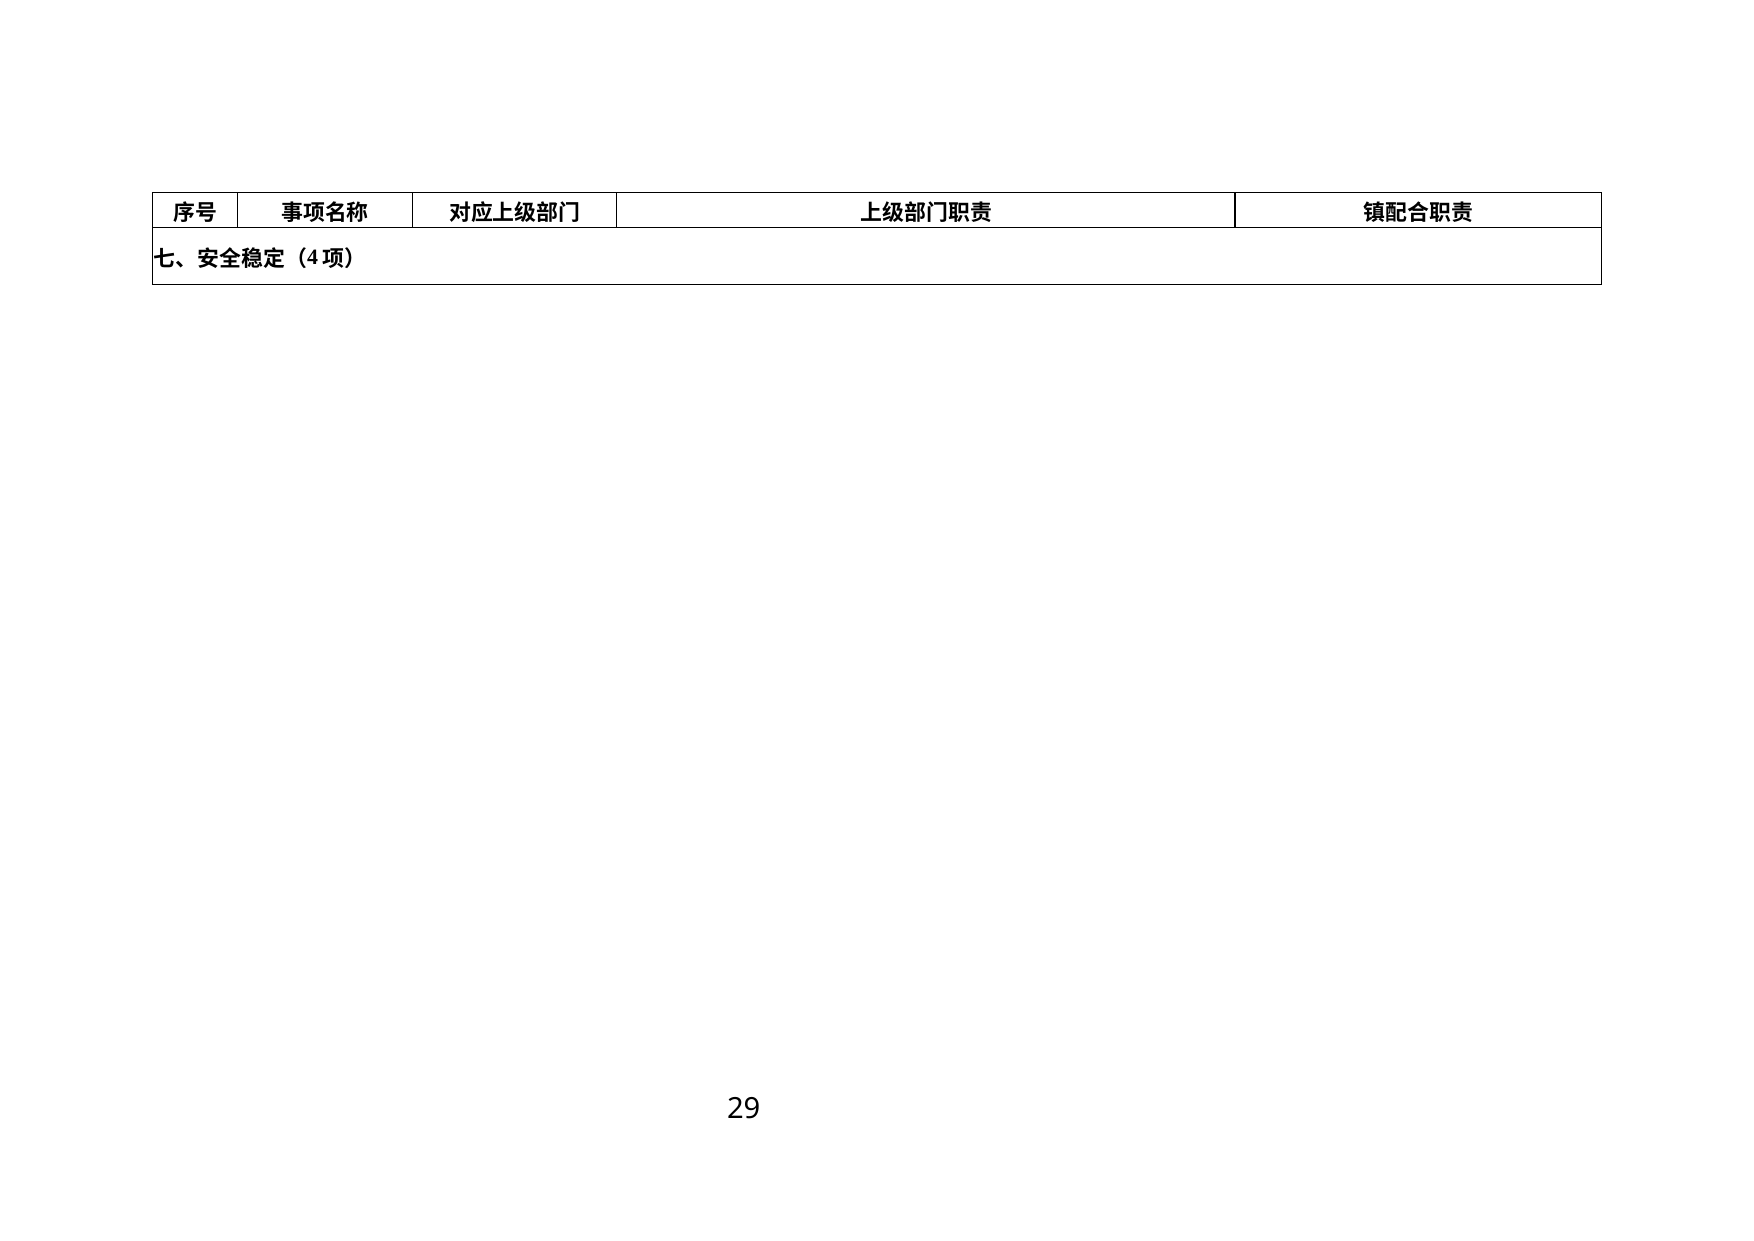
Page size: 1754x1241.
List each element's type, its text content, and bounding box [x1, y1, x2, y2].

table_header 镇配合职责 [1236, 193, 1601, 227]
table_header 对应上级部门 [413, 193, 616, 227]
table_header 上级部门职责 [617, 193, 1234, 227]
table_header 序号 [153, 193, 237, 227]
table_cell 七、安全稳定（4项） [153, 228, 1601, 284]
table_header 事项名称 [238, 193, 412, 227]
